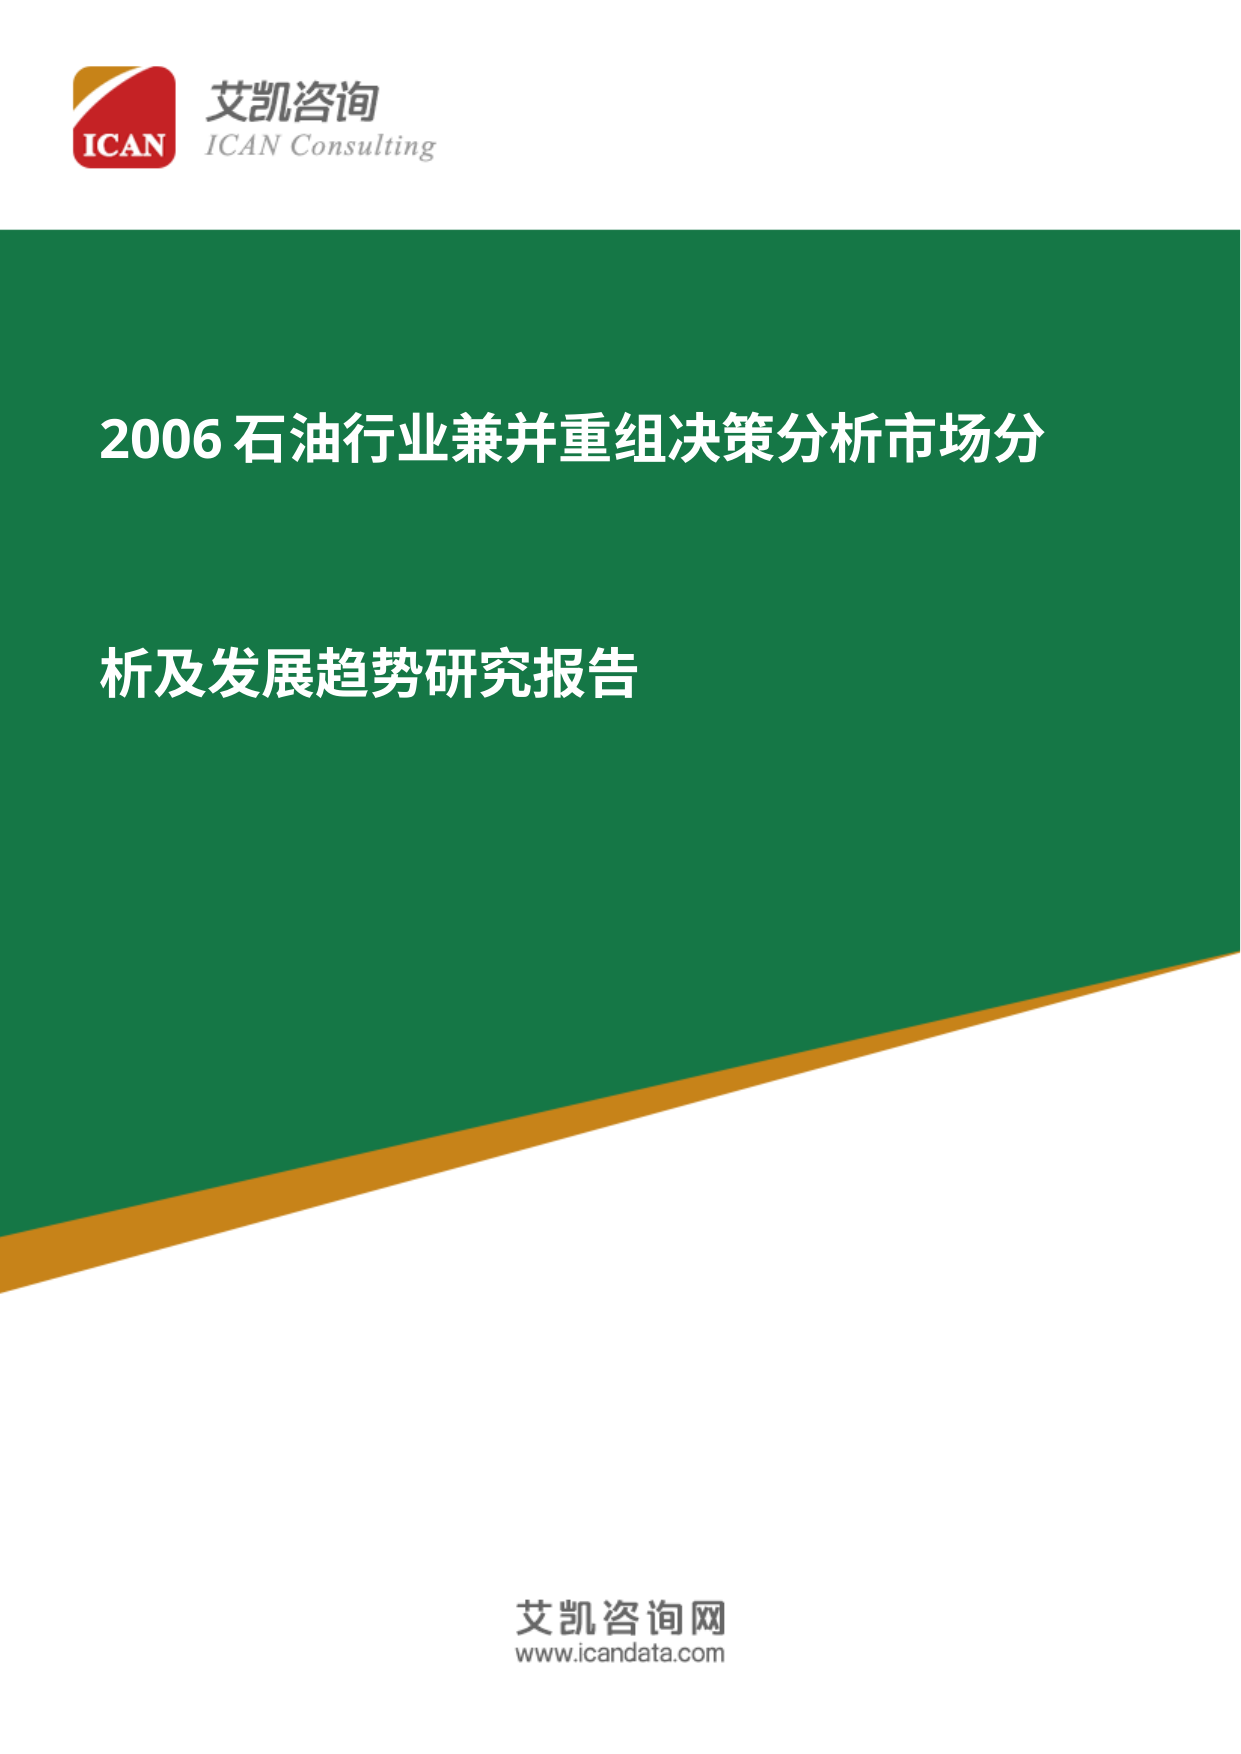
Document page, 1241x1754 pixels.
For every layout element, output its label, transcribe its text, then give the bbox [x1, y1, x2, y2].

subtitle 2006石油行业兼并重组决策分析市场分析及发展趋势研究报告 [99, 386, 1053, 718]
picture [0, 5, 1241, 1754]
